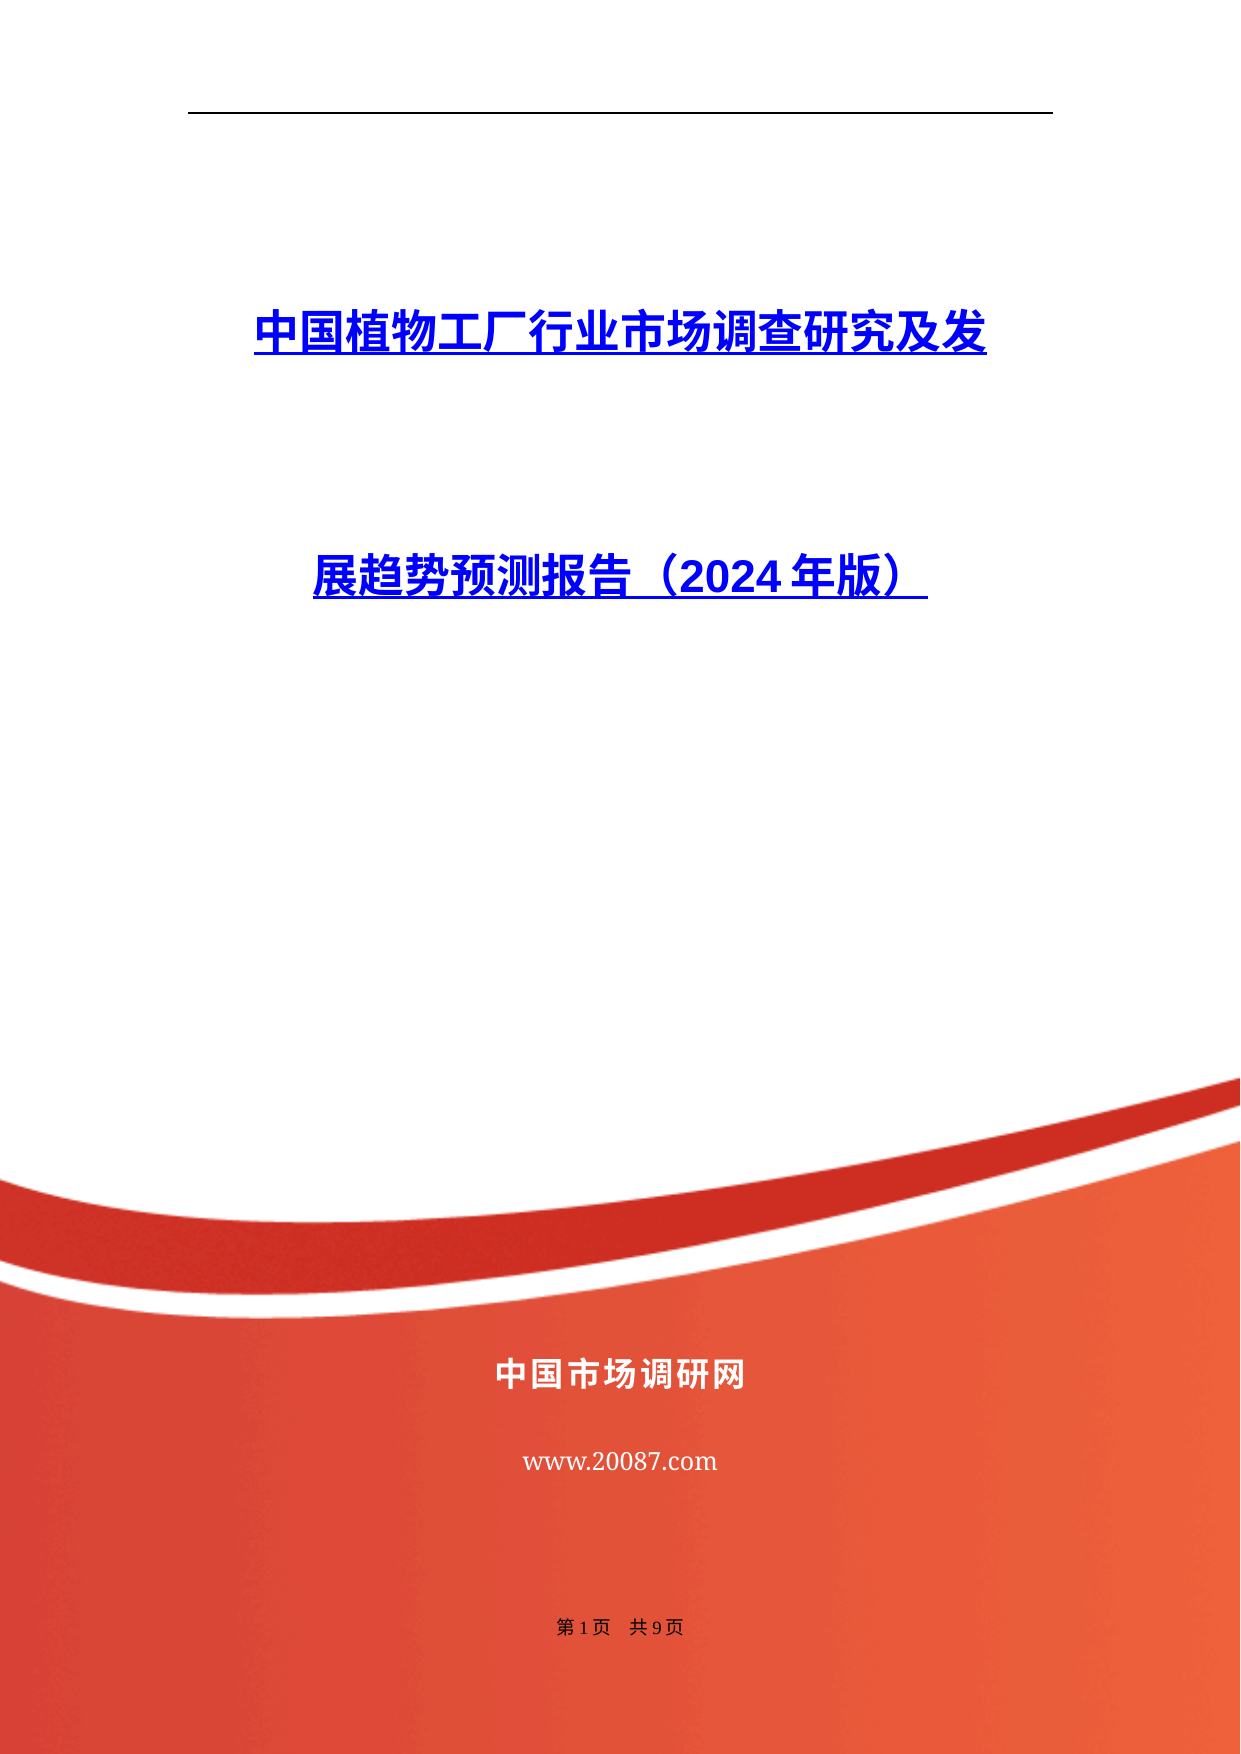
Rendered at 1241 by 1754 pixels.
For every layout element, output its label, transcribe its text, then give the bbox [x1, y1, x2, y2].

subtitle 中国市场调研网 [187, 1339, 1053, 1404]
picture [0, 1006, 1241, 1754]
table_header 中国植物工厂行业市场调查研究及发展趋势预测报告（2024年版） [188, 207, 1053, 773]
text www.20087.com [187, 1428, 1053, 1493]
